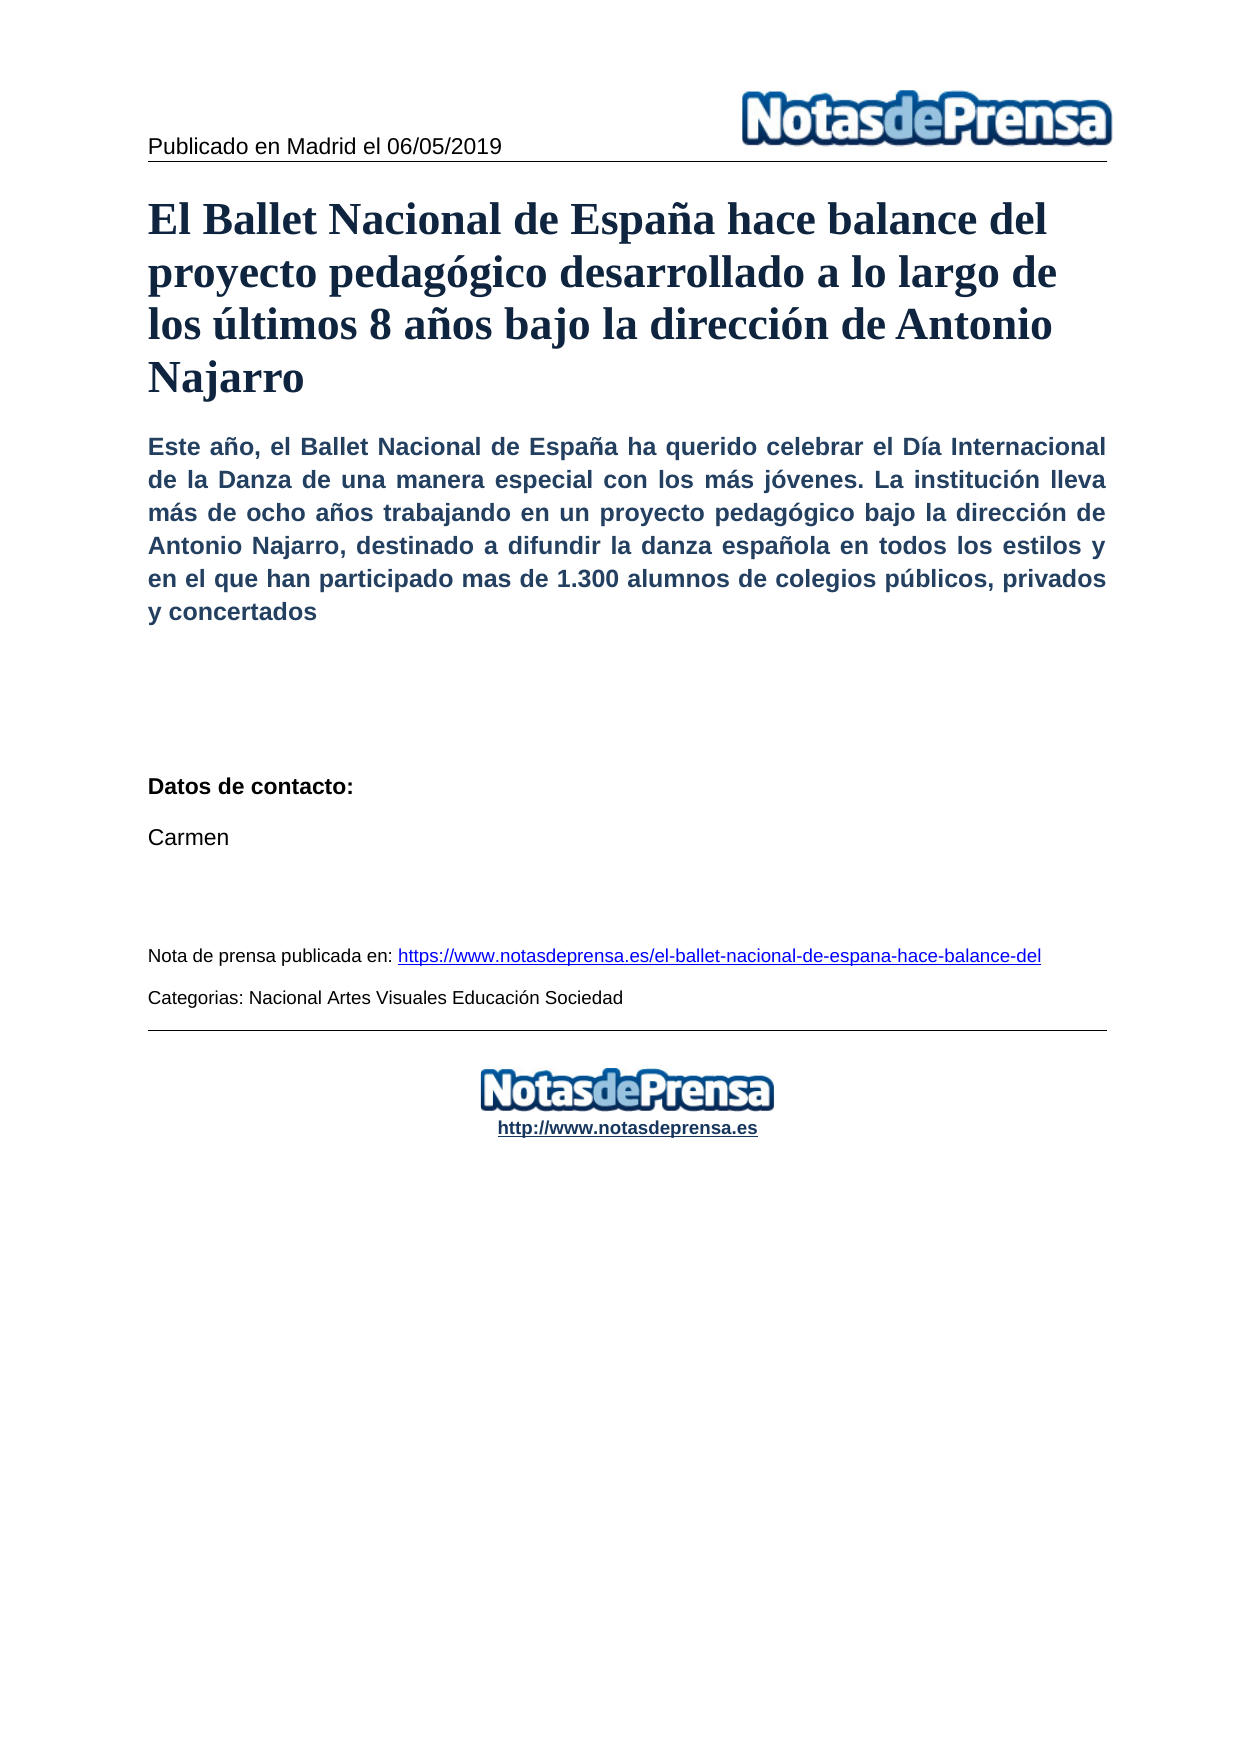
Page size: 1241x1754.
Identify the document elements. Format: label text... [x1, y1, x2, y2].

picture [742, 90, 1113, 148]
text Categorias: Nacional Artes Visuales Educación Sociedad [148, 987, 1107, 1009]
subtitle Este año, el Ballet Nacional de España ha querido celebrar el Día Internacional de la Danza de una manera especial con los más jóvenes. La institución lleva más de ocho años trabajando en un proyecto pedagógico bajo la dirección de Antonio Najarro, destinado a difundir la danza española en todos los estilos y en el que han participado mas de 1.300 alumnos de colegios públicos, privados y concertados [148, 432, 1107, 625]
text Publicado en Madrid el 06/05/2019 [148, 133, 1107, 161]
picture [480, 1067, 775, 1113]
text Nota de prensa publicada en: https://www.notasdeprensa.es/el-ballet-nacional-de-espana-hace-balance-del [148, 945, 1107, 966]
text Datos de contacto: [148, 773, 1107, 799]
text Carmen [148, 824, 1063, 850]
text http://www.notasdeprensa.es [148, 1117, 1107, 1138]
subtitle El Ballet Nacional de España hace balance del proyecto pedagógico desarrollado a lo largo de los últimos 8 años bajo la dirección de Antonio Najarro [148, 192, 1107, 402]
